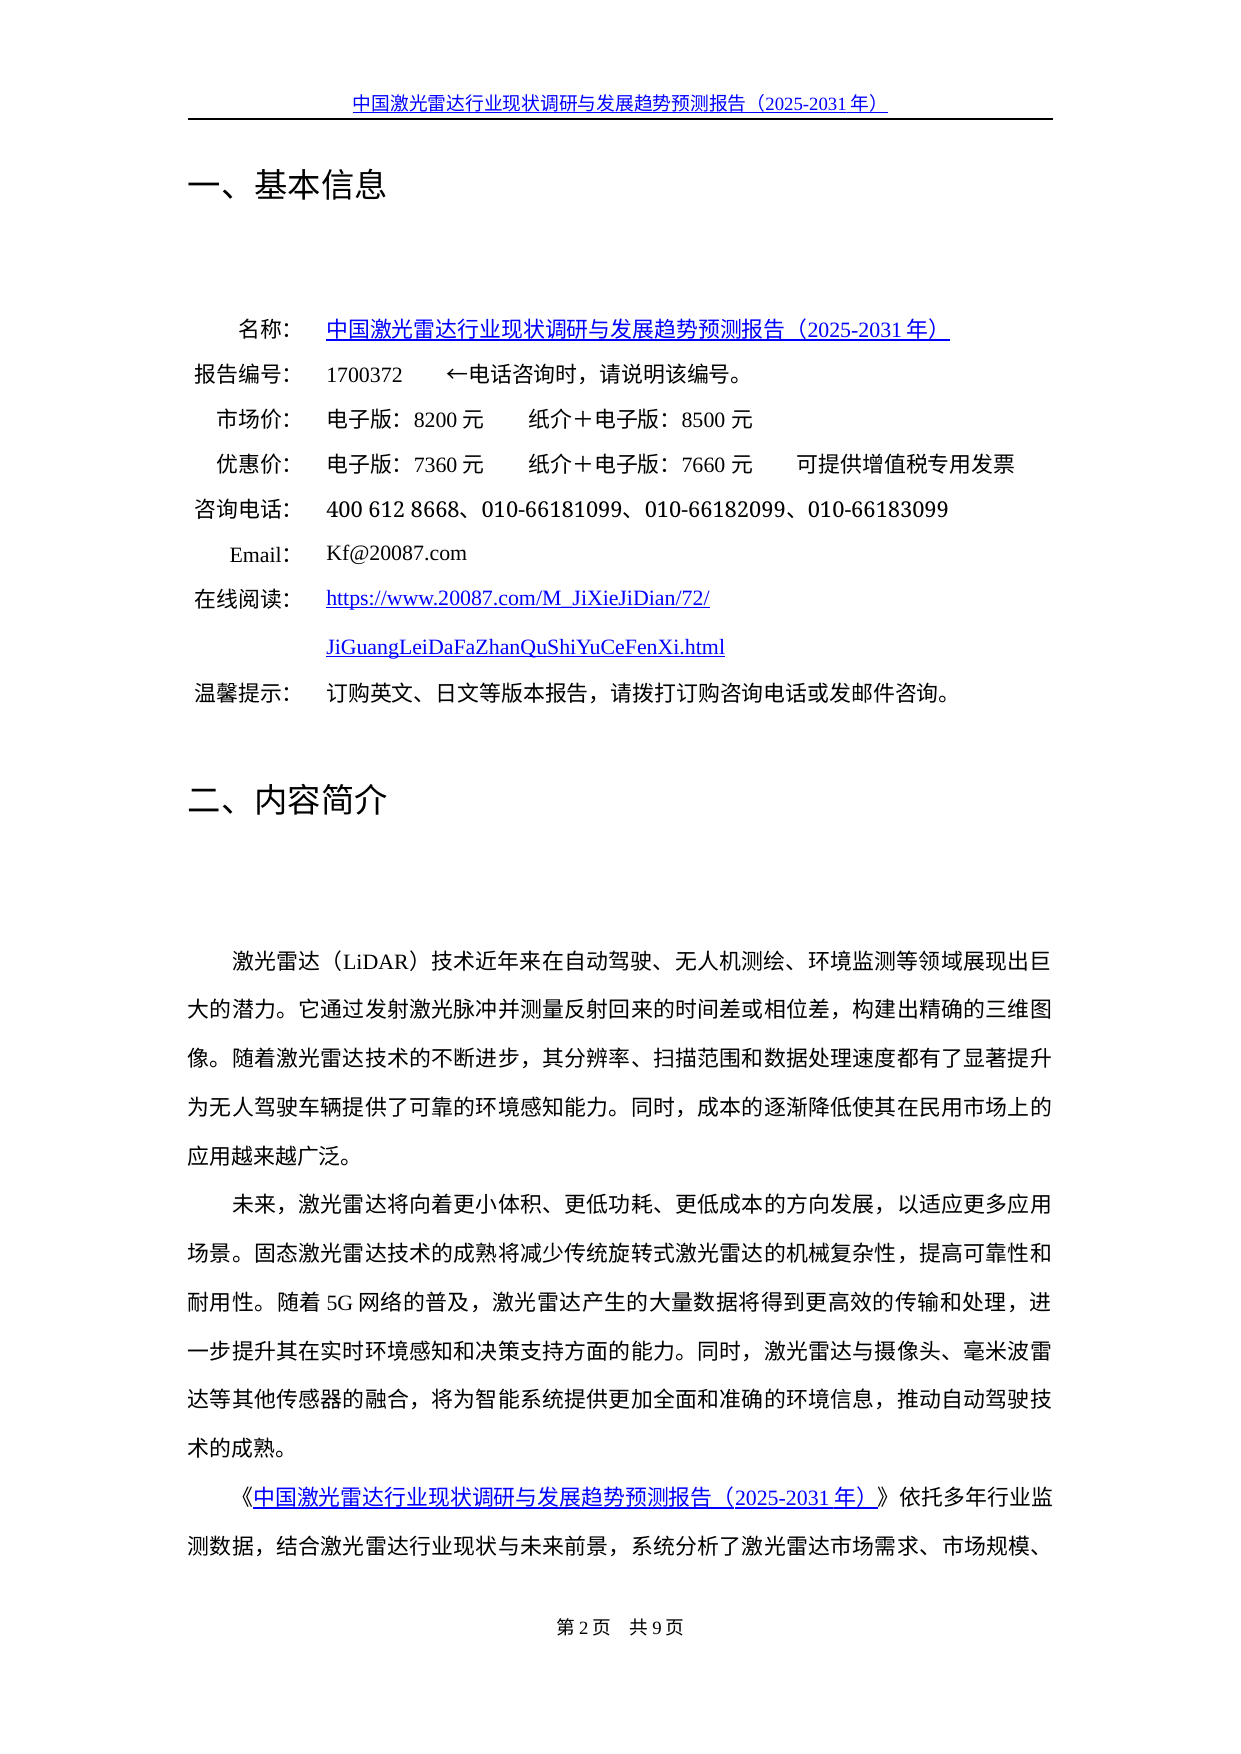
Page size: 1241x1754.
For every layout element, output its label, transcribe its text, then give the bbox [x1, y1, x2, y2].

table_cell 报告编号： [167, 357, 315, 402]
title 二、内容简介 [187, 766, 1053, 831]
table_cell 温馨提示： [167, 675, 315, 720]
table_cell Email： [167, 537, 315, 582]
table_cell 1700372 ←电话咨询时，请说明该编号。 [315, 357, 1073, 402]
table_cell 咨询电话： [167, 492, 315, 537]
table_cell 订购英文、日文等版本报告，请拨打订购咨询电话或发邮件咨询。 [315, 675, 1073, 720]
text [187, 943, 1053, 1561]
table_cell 400 612 8668、010-66181099、010-66182099、010-66183099 [315, 492, 1073, 537]
title 一、基本信息 [187, 150, 1053, 215]
table_cell 电子版：7360 元 纸介＋电子版：7660 元 可提供增值税专用发票 [315, 447, 1073, 492]
table_cell [315, 582, 1073, 675]
table_header 中国激光雷达行业现状调研与发展趋势预测报告（2025-2031年） [315, 312, 1073, 357]
table_cell 优惠价： [167, 447, 315, 492]
table_cell 市场价： [167, 402, 315, 447]
table_cell 电子版：8200 元 纸介＋电子版：8500 元 [315, 402, 1073, 447]
table_cell 在线阅读： [167, 582, 315, 675]
table_cell Kf@20087.com [315, 537, 1073, 582]
table_header 名称： [167, 312, 315, 357]
